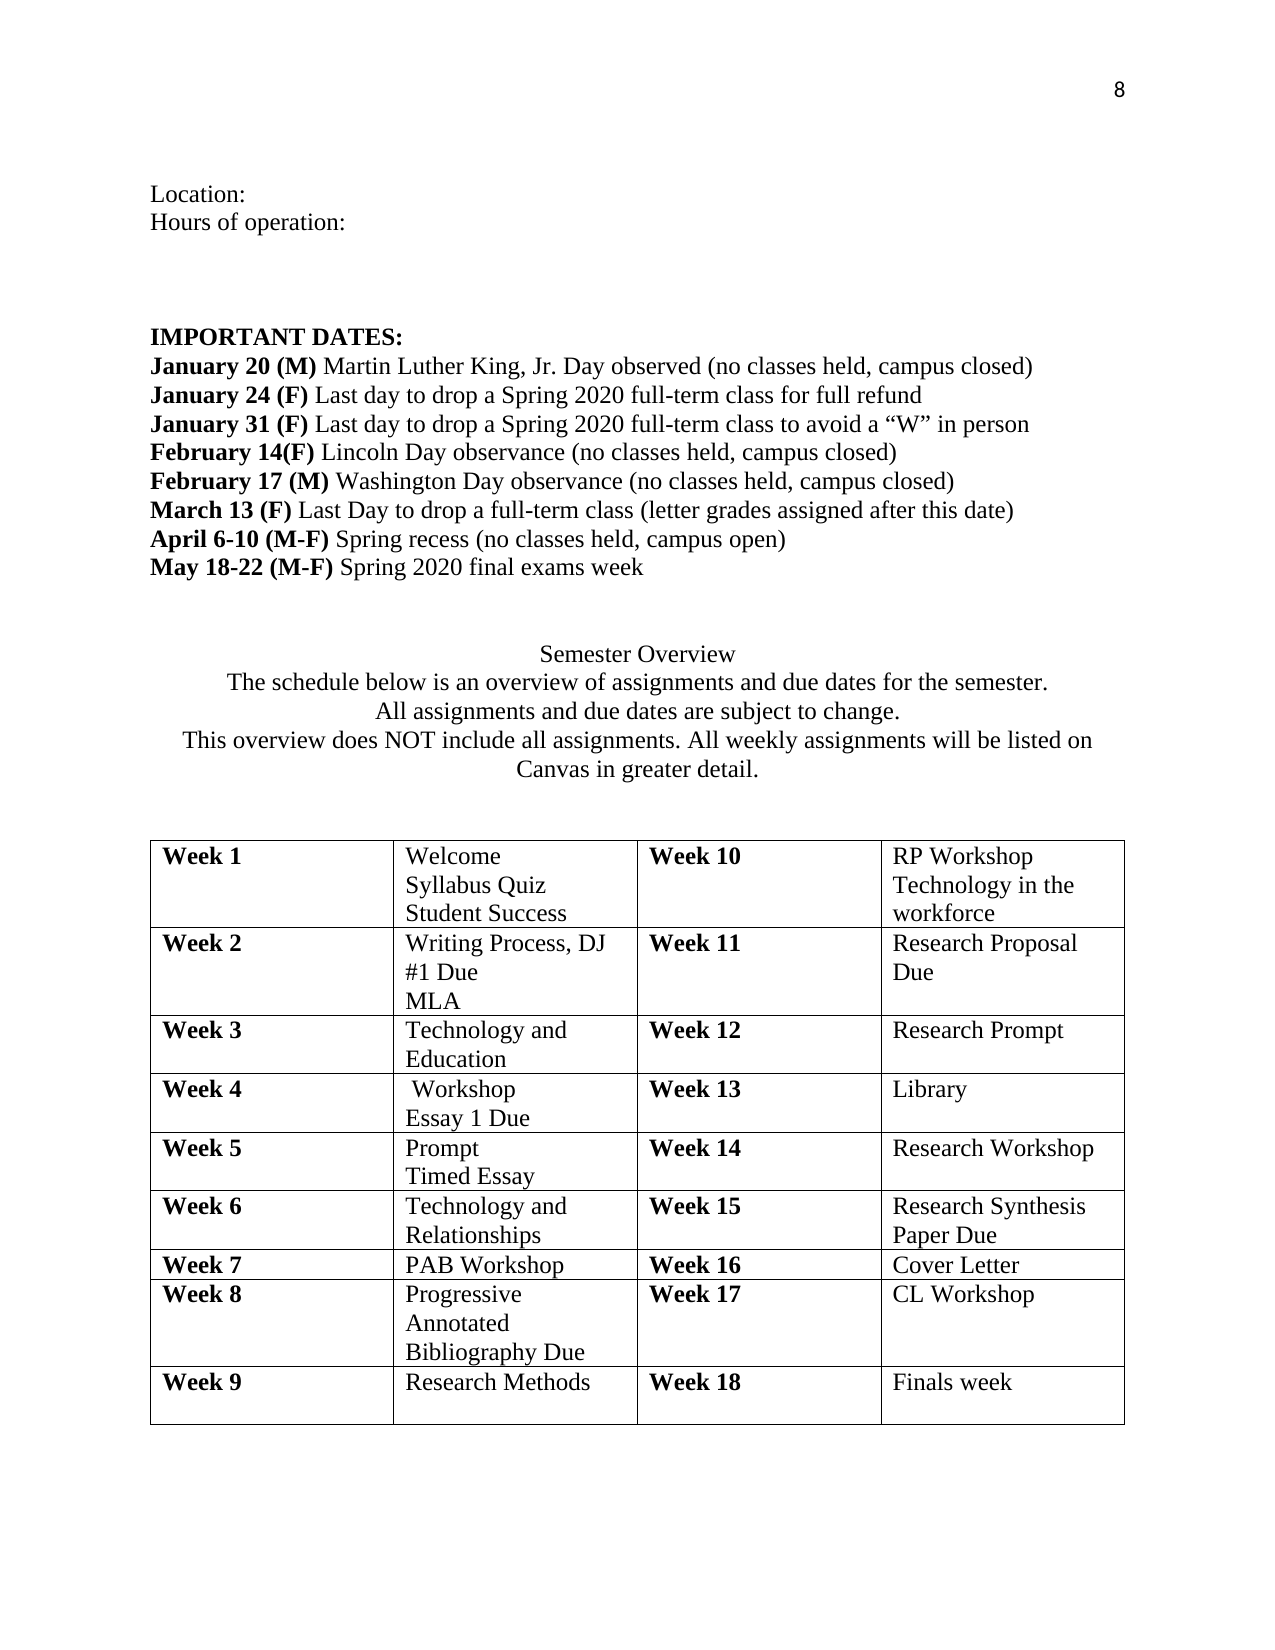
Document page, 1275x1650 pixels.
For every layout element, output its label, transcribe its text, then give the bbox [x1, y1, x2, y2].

table_cell Week 15 [638, 1191, 881, 1249]
table_cell Research Methods [394, 1367, 637, 1424]
table_cell Prompt Timed Essay [394, 1133, 637, 1190]
table_cell Research Synthesis Paper Due [882, 1191, 1124, 1249]
table_cell Research Prompt [882, 1016, 1124, 1073]
table_header Week 1 [151, 841, 393, 927]
table_cell PAB Workshop [394, 1250, 637, 1278]
table_cell Week 12 [638, 1016, 881, 1073]
table_cell Week 6 [151, 1191, 393, 1249]
table_cell Week 18 [638, 1367, 881, 1424]
table_cell Technology and Relationships [394, 1191, 637, 1249]
table_header RP Workshop Technology in the workforce [882, 841, 1124, 927]
table_cell Week 4 [151, 1074, 393, 1132]
table_cell CL Workshop [882, 1280, 1124, 1366]
text Hours of operation: [150, 207, 1125, 236]
table_cell Research Proposal Due [882, 928, 1124, 1014]
text January 24 (F) Last day to drop a Spring 2020 full-term class for full refund [150, 380, 1125, 409]
text January 20 (M) Martin Luther King, Jr. Day observed (no classes held, campus closed) [150, 351, 1125, 380]
text Location: [150, 179, 1125, 207]
text This overview does NOT include all assignments. All weekly assignments will be listed on Canvas in greater detail. [150, 725, 1125, 782]
text May 18-22 (M-F) Spring 2020 final exams week [150, 552, 1125, 581]
text January 31 (F) Last day to drop a Spring 2020 full-term class to avoid a “W” in person [150, 409, 1125, 437]
text The schedule below is an overview of assignments and due dates for the semester. [150, 667, 1125, 696]
text April 6-10 (M-F) Spring recess (no classes held, campus open) [150, 524, 1125, 552]
text March 13 (F) Last Day to drop a full-term class (letter grades assigned after this date) [150, 495, 1125, 524]
table_cell Week 11 [638, 928, 881, 1014]
table_cell Writing Process, DJ #1 Due MLA [394, 928, 637, 1014]
table_header Week 10 [638, 841, 881, 927]
table_cell Week 16 [638, 1250, 881, 1278]
table_cell Week 9 [151, 1367, 393, 1424]
text February 14(F) Lincoln Day observance (no classes held, campus closed) [150, 437, 1125, 466]
table_cell Week 3 [151, 1016, 393, 1073]
table_cell Week 7 [151, 1250, 393, 1278]
table_cell Finals week [882, 1367, 1124, 1424]
table_cell Week 13 [638, 1074, 881, 1132]
table_cell Cover Letter [882, 1250, 1124, 1278]
table_cell Research Workshop [882, 1133, 1124, 1190]
text All assignments and due dates are subject to change. [150, 696, 1125, 725]
table_header Welcome Syllabus Quiz Student Success [394, 841, 637, 927]
table_cell Week 2 [151, 928, 393, 1014]
text February 17 (M) Washington Day observance (no classes held, campus closed) [150, 466, 1125, 495]
table_cell Week 5 [151, 1133, 393, 1190]
table_cell Progressive Annotated Bibliography Due [394, 1280, 637, 1366]
text IMPORTANT DATES: [150, 322, 1125, 351]
table_cell Workshop Essay 1 Due [394, 1074, 637, 1132]
table_cell Week 17 [638, 1280, 881, 1366]
table_cell Week 14 [638, 1133, 881, 1190]
table_cell Week 8 [151, 1280, 393, 1366]
text Semester Overview [150, 639, 1125, 667]
table_cell Technology and Education [394, 1016, 637, 1073]
table_cell Library [882, 1074, 1124, 1132]
